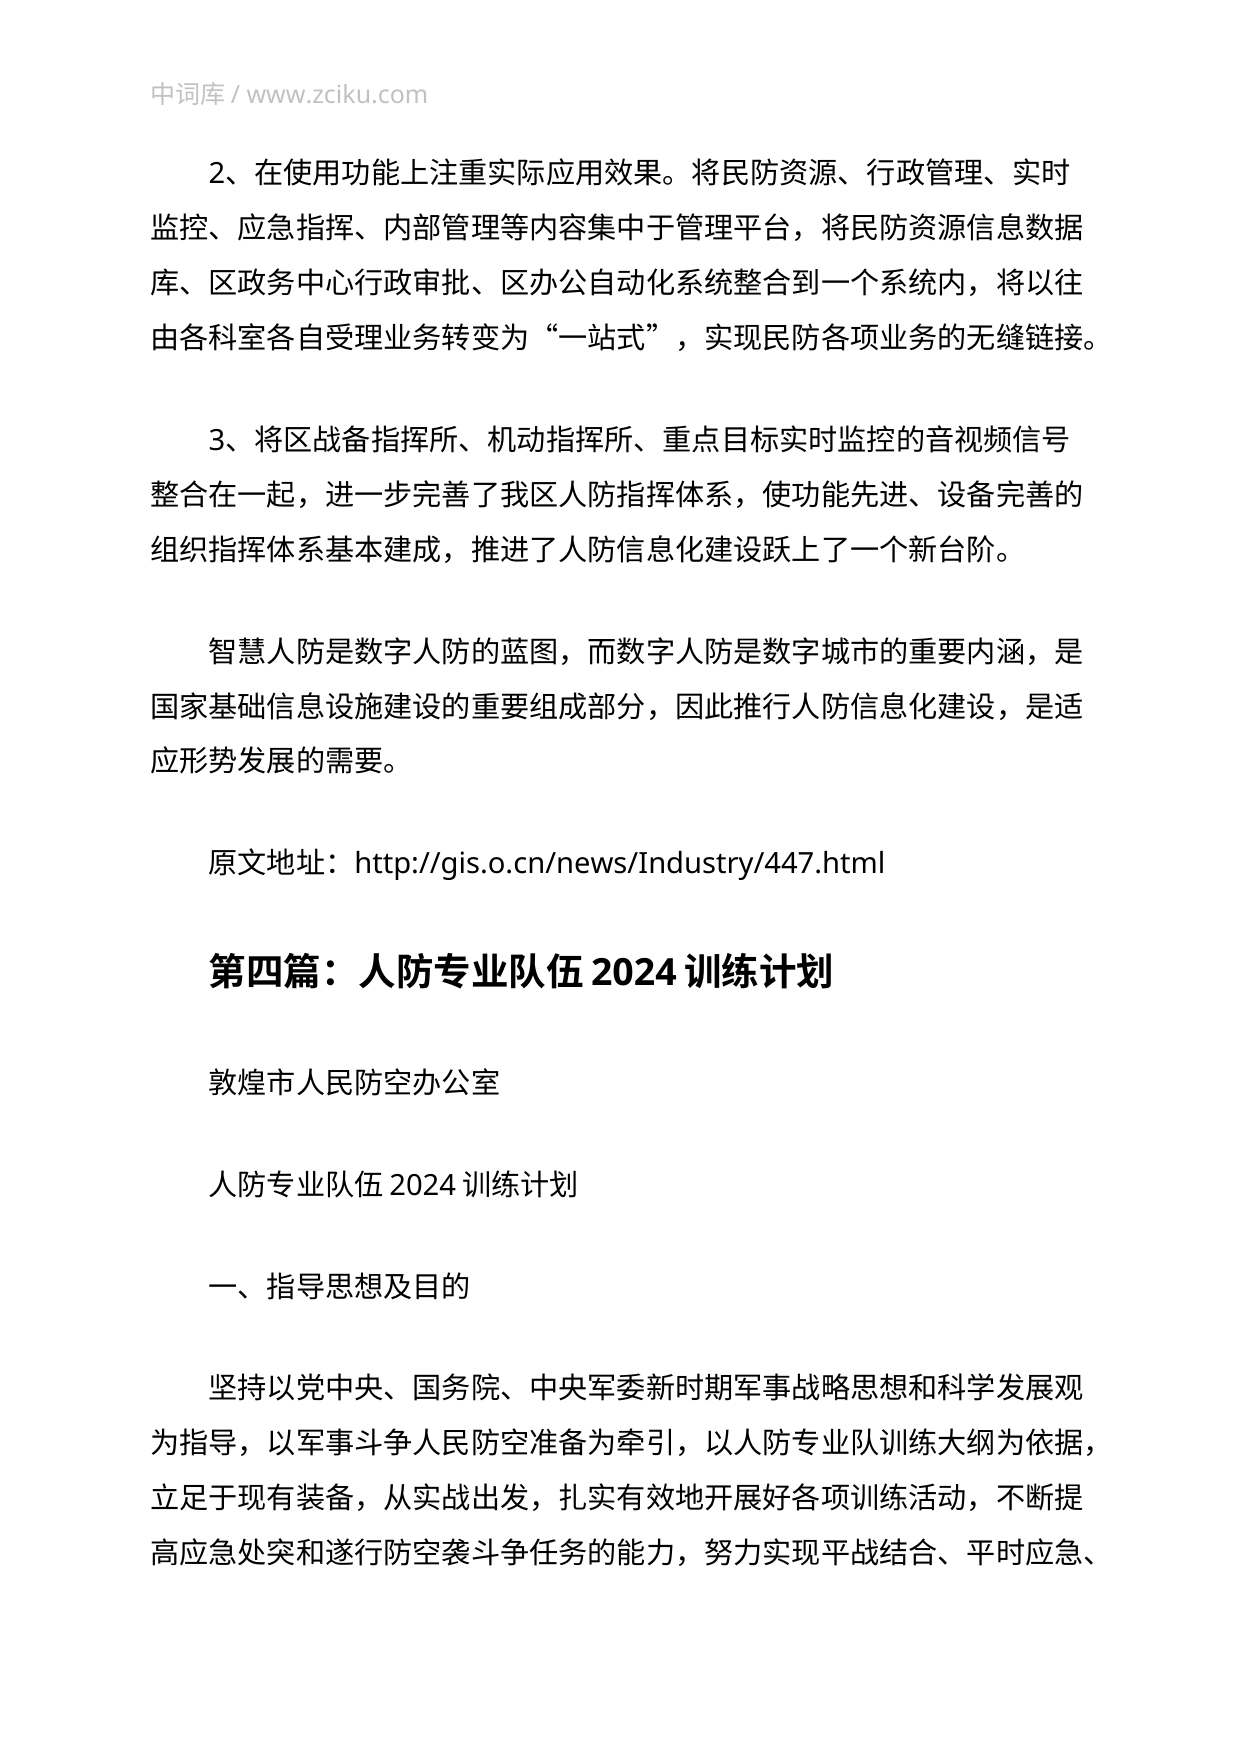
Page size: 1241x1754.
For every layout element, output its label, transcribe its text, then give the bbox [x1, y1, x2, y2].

text 智慧人防是数字人防的蓝图，而数字人防是数字城市的重要内涵，是国家基础信息设施建设的重要组成部分，因此推行人防信息化建设，是适应形势发展的需要。 [150, 628, 1090, 780]
text 原文地址：http://gis.o.cn/news/Industry/447.html [150, 840, 1090, 882]
text 第四篇：人防专业队伍2024训练计划 [150, 942, 1090, 996]
text 3、将区战备指挥所、机动指挥所、重点目标实时监控的音视频信号整合在一起，进一步完善了我区人防指挥体系，使功能先进、设备完善的组织指挥体系基本建成，推进了人防信息化建设跃上了一个新台阶。 [150, 417, 1090, 569]
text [150, 1365, 1090, 1572]
text 敦煌市人民防空办公室 [150, 1059, 1090, 1102]
text 2、在使用功能上注重实际应用效果。将民防资源、行政管理、实时监控、应急指挥、内部管理等内容集中于管理平台，将民防资源信息数据库、区政务中心行政审批、区办公自动化系统整合到一个系统内，将以往由各科室各自受理业务转变为“一站式”，实现民防各项业务的无缝链接。 [150, 150, 1090, 357]
text 一、指导思想及目的 [150, 1263, 1090, 1305]
text 人防专业队伍2024训练计划 [150, 1161, 1090, 1203]
